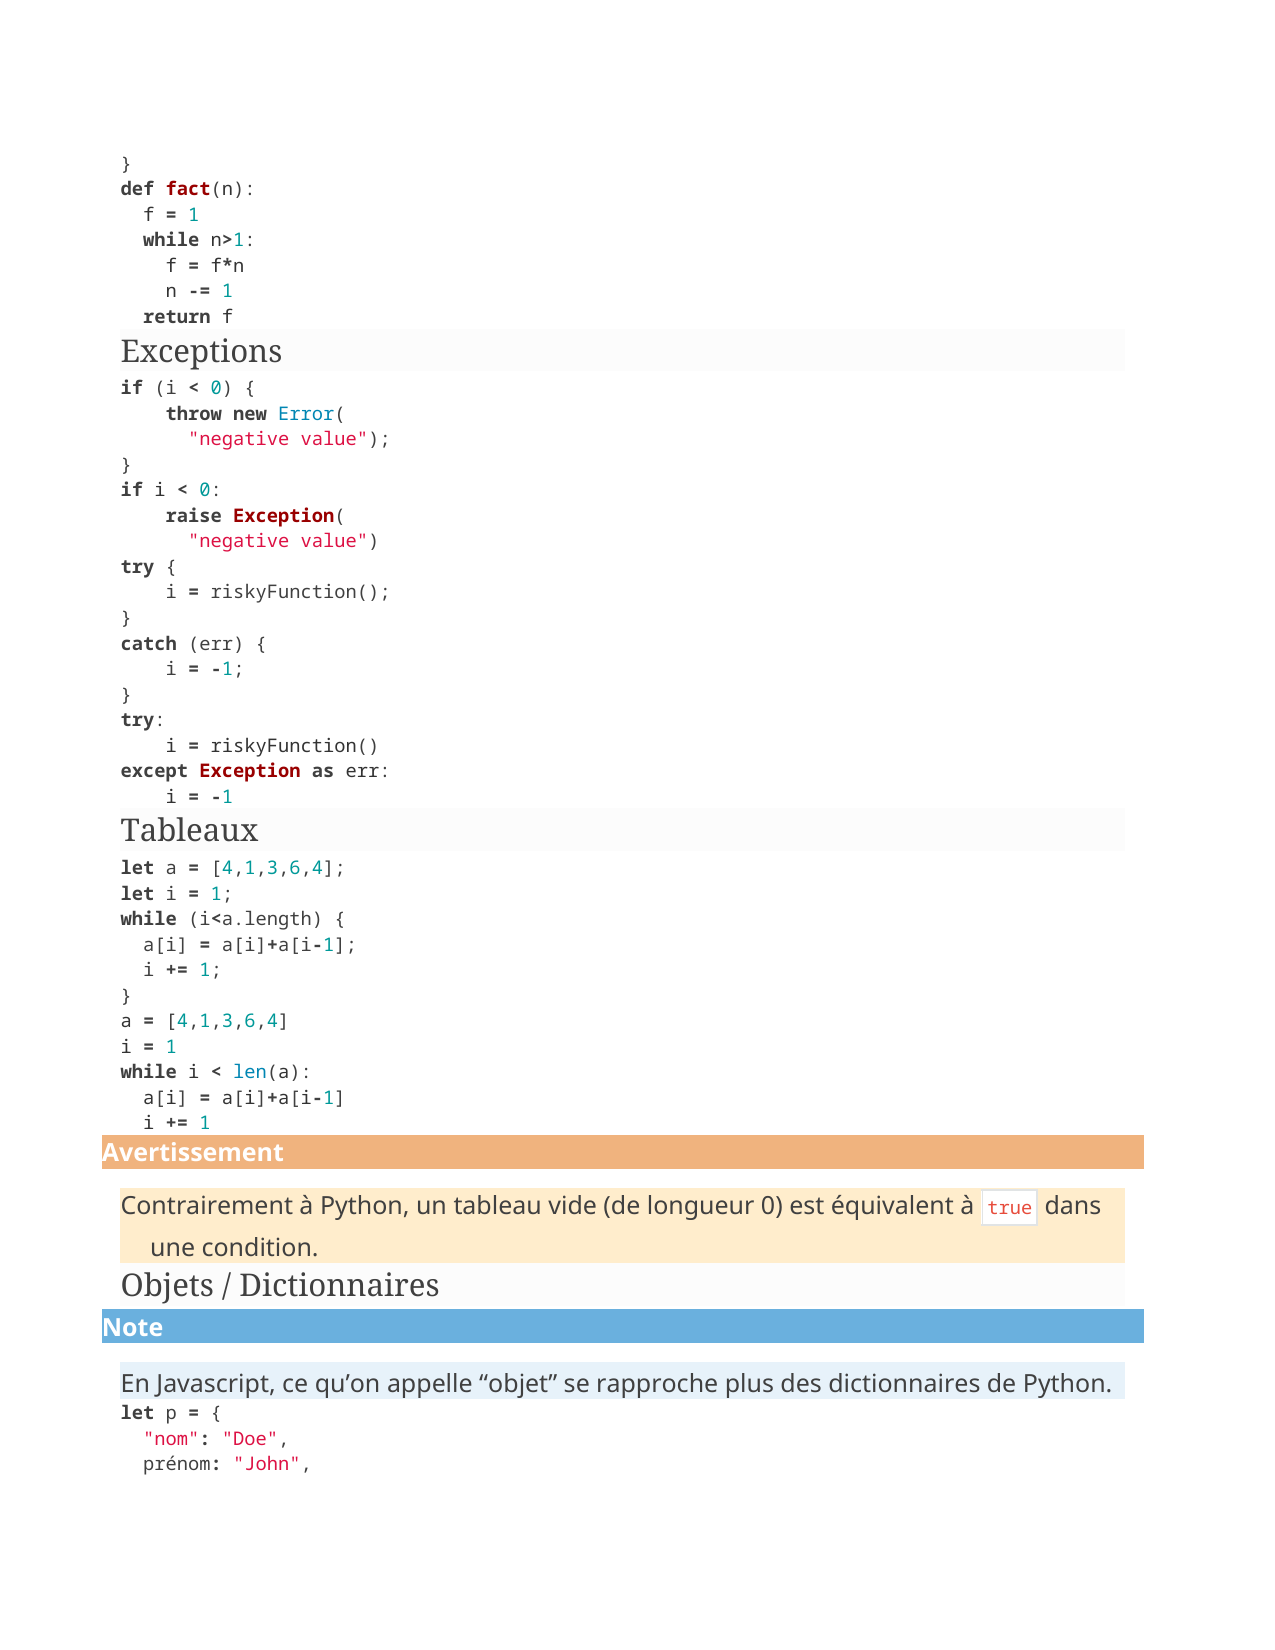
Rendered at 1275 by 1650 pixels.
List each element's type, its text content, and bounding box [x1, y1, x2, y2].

subtitle Tableaux [120, 808, 1125, 851]
text i = riskyFunction() [120, 732, 1125, 757]
text try: [120, 706, 1125, 732]
text "negative value") [120, 528, 1125, 553]
text i += 1 [120, 1109, 1125, 1135]
text let p = { [120, 1399, 1125, 1425]
text } [120, 681, 1125, 706]
text f = f*n [120, 252, 1125, 278]
text let a = [4,1,3,6,4]; [120, 854, 1125, 880]
subtitle Objets / Dictionnaires [120, 1263, 1125, 1306]
text a = [4,1,3,6,4] [120, 1007, 1125, 1033]
text En Javascript, ce qu’on appelle “objet” se rapproche plus des dictionnaires de Python. [120, 1362, 1125, 1399]
subtitle Exceptions [120, 329, 1125, 371]
text if (i < 0) { [120, 374, 1125, 400]
text "negative value"); [120, 426, 1125, 451]
text Avertissement [102, 1135, 1144, 1169]
text i = 1 [120, 1033, 1125, 1058]
text while n>1: [120, 227, 1125, 252]
text } [120, 150, 1125, 176]
text Note [102, 1309, 1144, 1343]
text f = 1 [120, 201, 1125, 227]
text n -= 1 [120, 278, 1125, 303]
text catch (err) { [120, 630, 1125, 655]
text i = -1; [120, 655, 1125, 681]
text a[i] = a[i]+a[i-1]; [120, 931, 1125, 956]
text a[i] = a[i]+a[i-1] [120, 1084, 1125, 1109]
text Contrairement à Python, un tableau vide (de longueur 0) est équivalent à true dans une condition. [120, 1188, 1125, 1263]
text i = riskyFunction(); [120, 579, 1125, 604]
text } [120, 982, 1125, 1007]
text throw new Error( [120, 400, 1125, 426]
text let i = 1; [120, 880, 1125, 905]
text if i < 0: [120, 477, 1125, 502]
text while (i<a.length) { [120, 905, 1125, 931]
text return f [120, 303, 1125, 329]
text } [120, 451, 1125, 477]
text raise Exception( [120, 502, 1125, 528]
text } [120, 604, 1125, 630]
text prénom: "John", [120, 1451, 1125, 1476]
text i += 1; [120, 956, 1125, 982]
text while i < len(a): [120, 1058, 1125, 1084]
text i = -1 [120, 783, 1125, 808]
text def fact(n): [120, 176, 1125, 201]
text except Exception as err: [120, 757, 1125, 783]
text try { [120, 553, 1125, 579]
text "nom": "Doe", [120, 1425, 1125, 1451]
